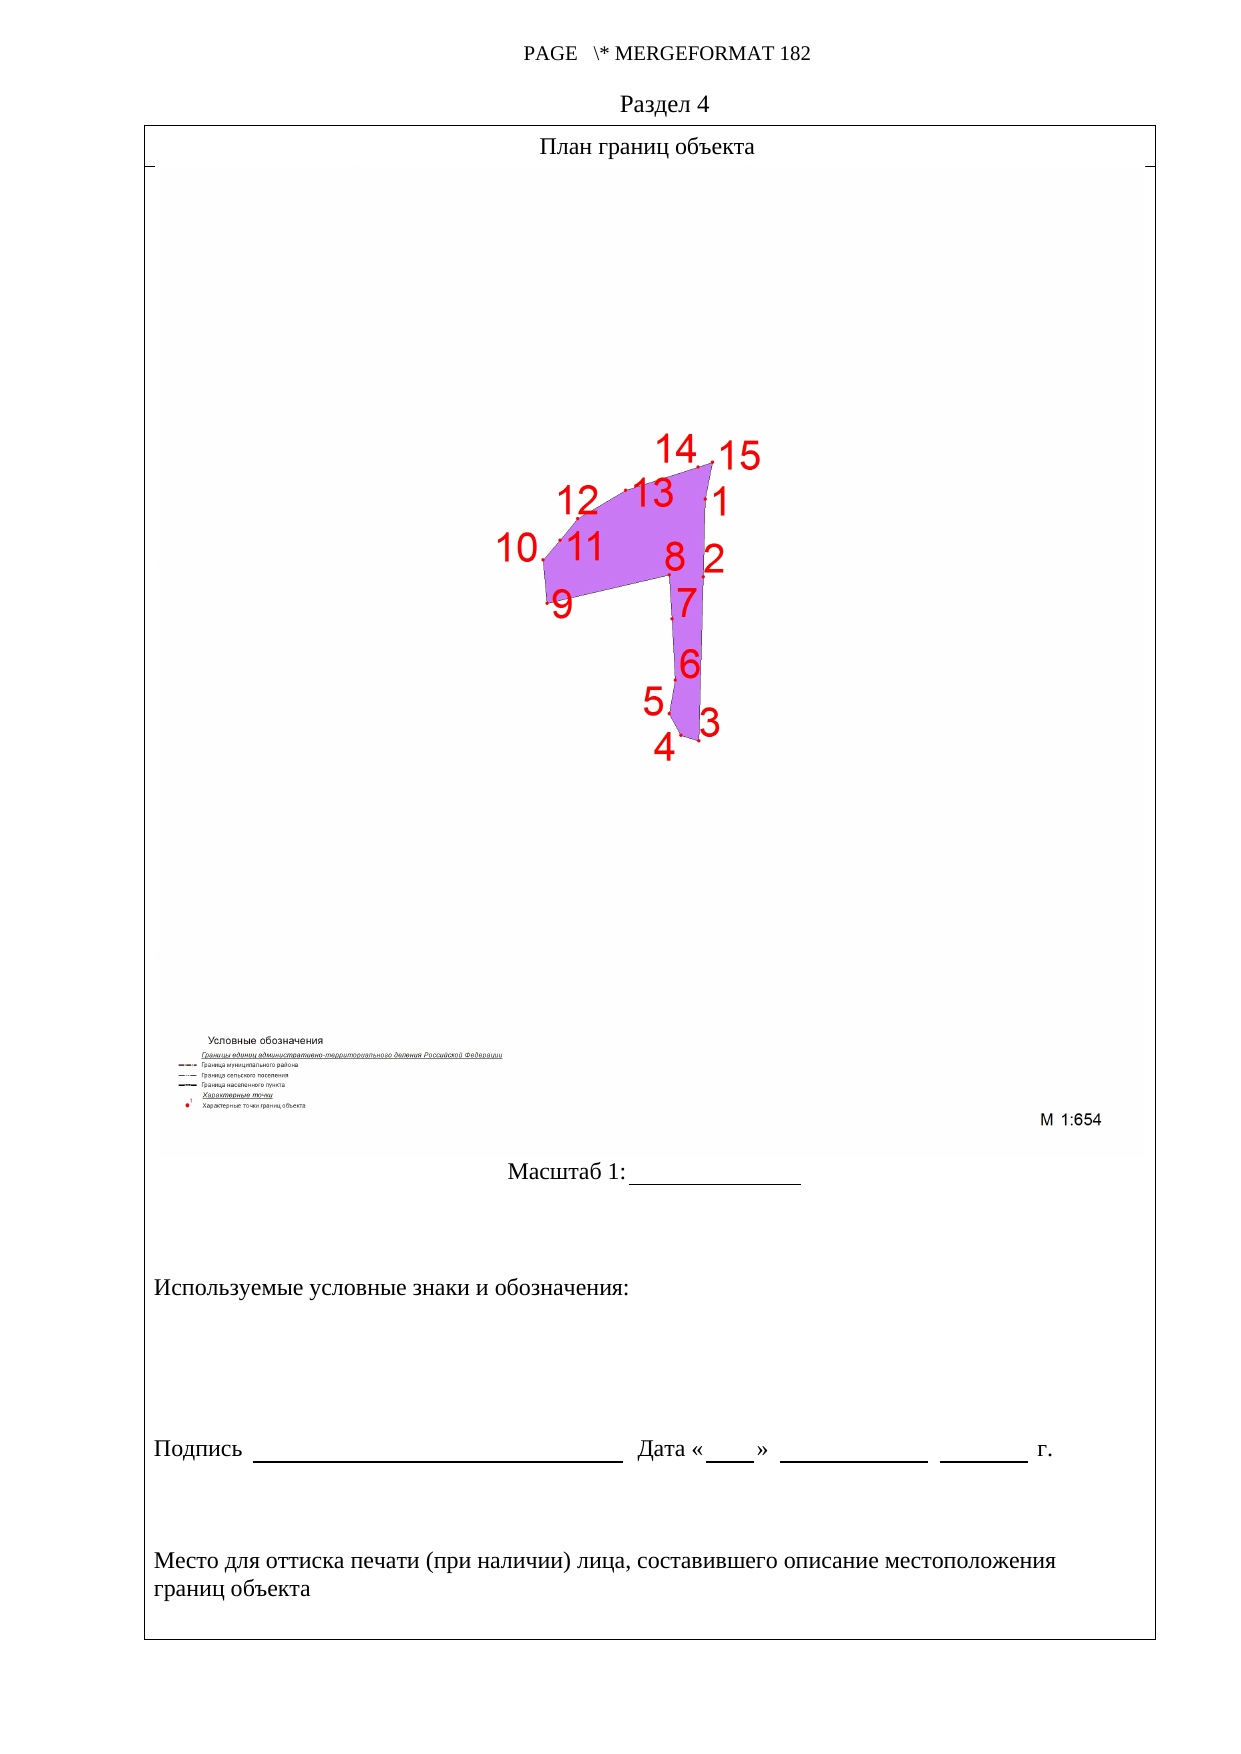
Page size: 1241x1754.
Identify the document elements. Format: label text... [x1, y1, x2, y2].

picture [155, 166, 1146, 1157]
text Раздел 4 [148, 89, 1181, 118]
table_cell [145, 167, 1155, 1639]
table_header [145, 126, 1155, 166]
